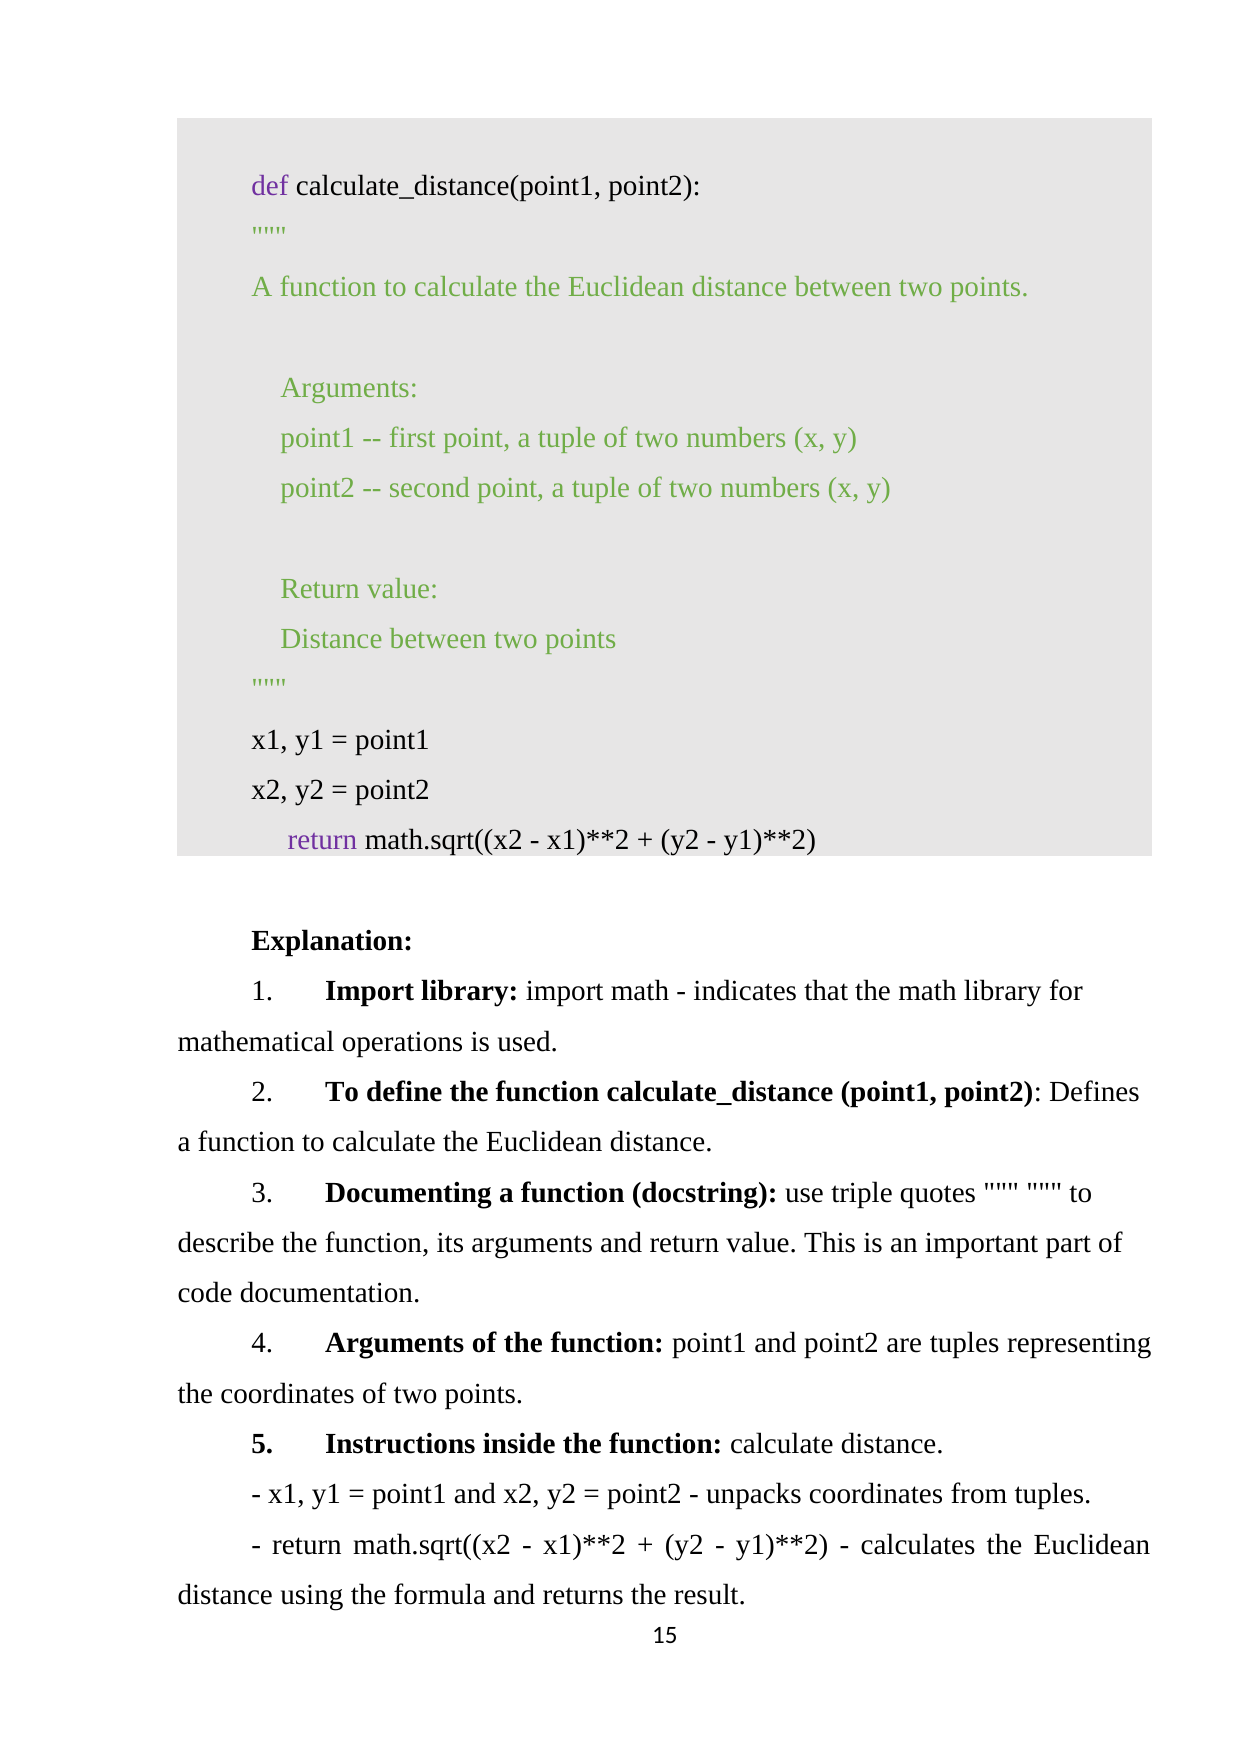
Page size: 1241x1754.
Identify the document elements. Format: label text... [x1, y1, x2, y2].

list Documenting a function (docstring): use triple quotes """ """ to describe the function, its arguments and return value. This is an important part of code documentation. [177, 1175, 1152, 1309]
text - x1, y1 = point1 and x2, y2 = point2 - unpacks coordinates from tuples. [177, 1477, 1152, 1510]
text Return value: [177, 571, 1152, 604]
text """ [177, 219, 1152, 252]
text x2, y2 = point2 [177, 772, 1152, 806]
text Distance between two points [177, 621, 1152, 655]
text - return math.sqrt((x2 - x1)**2 + (y2 - y1)**2) - calculates the Euclidean distance using the formula and returns the result. [177, 1527, 1152, 1611]
list Arguments of the function: point1 and point2 are tuples representing the coordinates of two points. [177, 1326, 1152, 1409]
text point2 -- second point, a tuple of two numbers (x, y) [177, 470, 1152, 504]
text point1 -- first point, a tuple of two numbers (x, y) [177, 420, 1152, 453]
text Arguments: [177, 370, 1152, 403]
text """ [177, 672, 1152, 705]
text x1, y1 = point1 [177, 722, 1152, 755]
list Import library: import math - indicates that the math library for mathematical operations is used. [177, 973, 1152, 1057]
text A function to calculate the Euclidean distance between two points. [177, 269, 1152, 303]
text 5. Instructions inside the function: calculate distance. [177, 1426, 1152, 1460]
text Explanation: [251, 923, 1152, 957]
text def calculate_distance(point1, point2): [177, 168, 1152, 202]
text return math.sqrt((x2 - x1)**2 + (y2 - y1)**2) [177, 822, 1152, 856]
list To define the function calculate_distance (point1, point2): Defines a function to calculate the Euclidean distance. [177, 1074, 1152, 1158]
